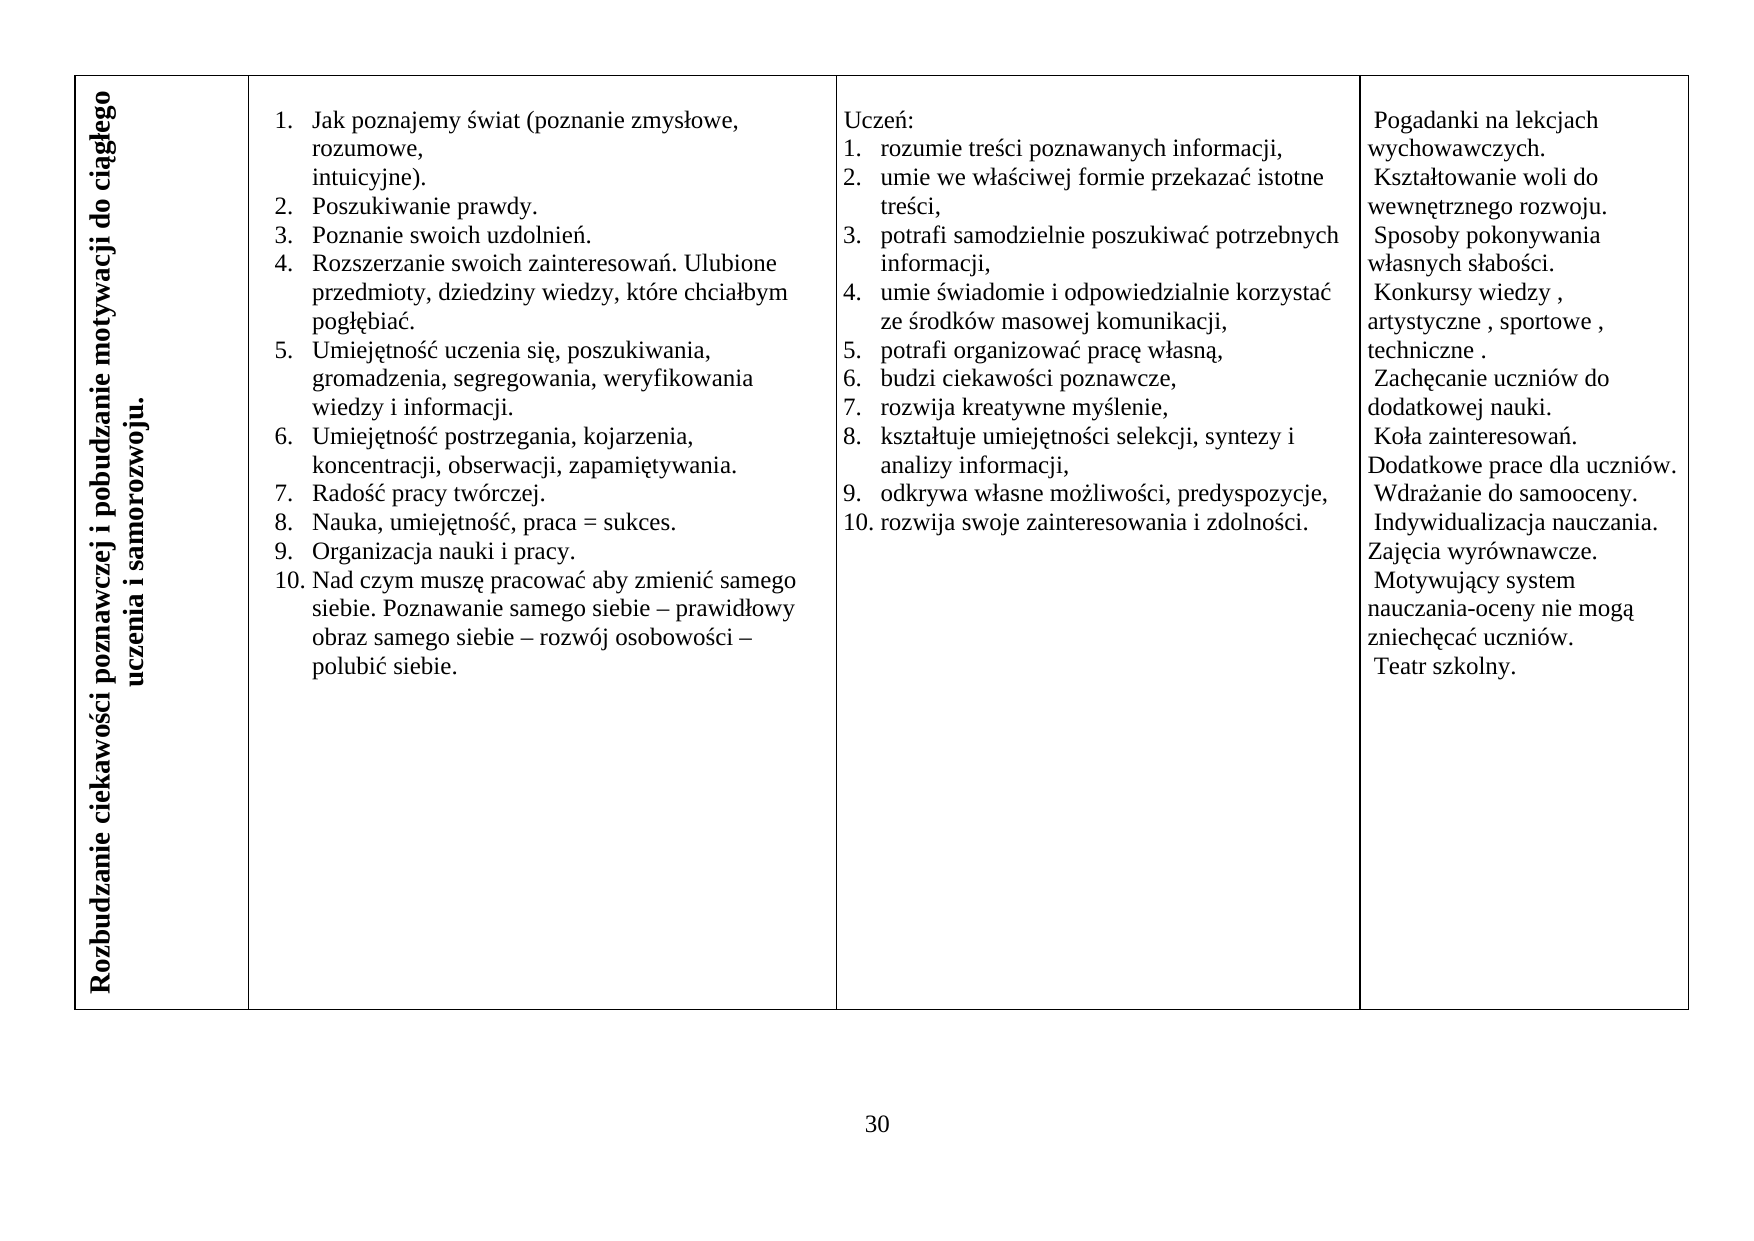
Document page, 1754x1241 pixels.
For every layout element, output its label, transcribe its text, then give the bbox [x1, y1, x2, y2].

table_cell Jak poznajemy świat (poznanie zmysłowe, rozumowe, intuicyjne). Poszukiwanie prawdy. Poznanie swoich uzdolnień. Rozszerzanie swoich zainteresowań. Ulubione przedmioty, dziedziny wiedzy, które chciałbym pogłębiać. Umiejętność uczenia się, poszukiwania, gromadzenia, segregowania, weryfikowania wiedzy i informacji. Umiejętność postrzegania, kojarzenia, koncentracji, obserwacji, zapamiętywania. Radość pracy twórczej. Nauka, umiejętność, praca = sukces. Organizacja nauki i pracy. Nad czym muszę pracować aby zmienić samego siebie. Poznawanie samego siebie – prawidłowy obraz samego siebie – rozwój osobowości – polubić siebie. [249, 76, 836, 1009]
table_cell Uczeń: rozumie treści poznawanych informacji, umie we właściwej formie przekazać istotne treści, potrafi samodzielnie poszukiwać potrzebnych informacji, umie świadomie i odpowiedzialnie korzystać ze środków masowej komunikacji, potrafi organizować pracę własną, budzi ciekawości poznawcze, rozwija kreatywne myślenie, kształtuje umiejętności selekcji, syntezy i analizy informacji, odkrywa własne możliwości, predyspozycje, rozwija swoje zainteresowania i zdolności. [837, 76, 1359, 1009]
table_cell Pogadanki na lekcjach wychowawczych. Kształtowanie woli do wewnętrznego rozwoju. Sposoby pokonywania własnych słabości. Konkursy wiedzy , artystyczne , sportowe , techniczne . Zachęcanie uczniów do dodatkowej nauki. Koła zainteresowań. Dodatkowe prace dla uczniów. Wdrażanie do samooceny. Indywidualizacja nauczania. Zajęcia wyrównawcze. Motywujący system nauczania-oceny nie mogą zniechęcać uczniów. Teatr szkolny. [1361, 76, 1688, 1009]
table_cell Rozbudzanie ciekawości poznawczej i pobudzanie motywacji do ciągłego uczenia i samorozwoju. [76, 76, 248, 1009]
